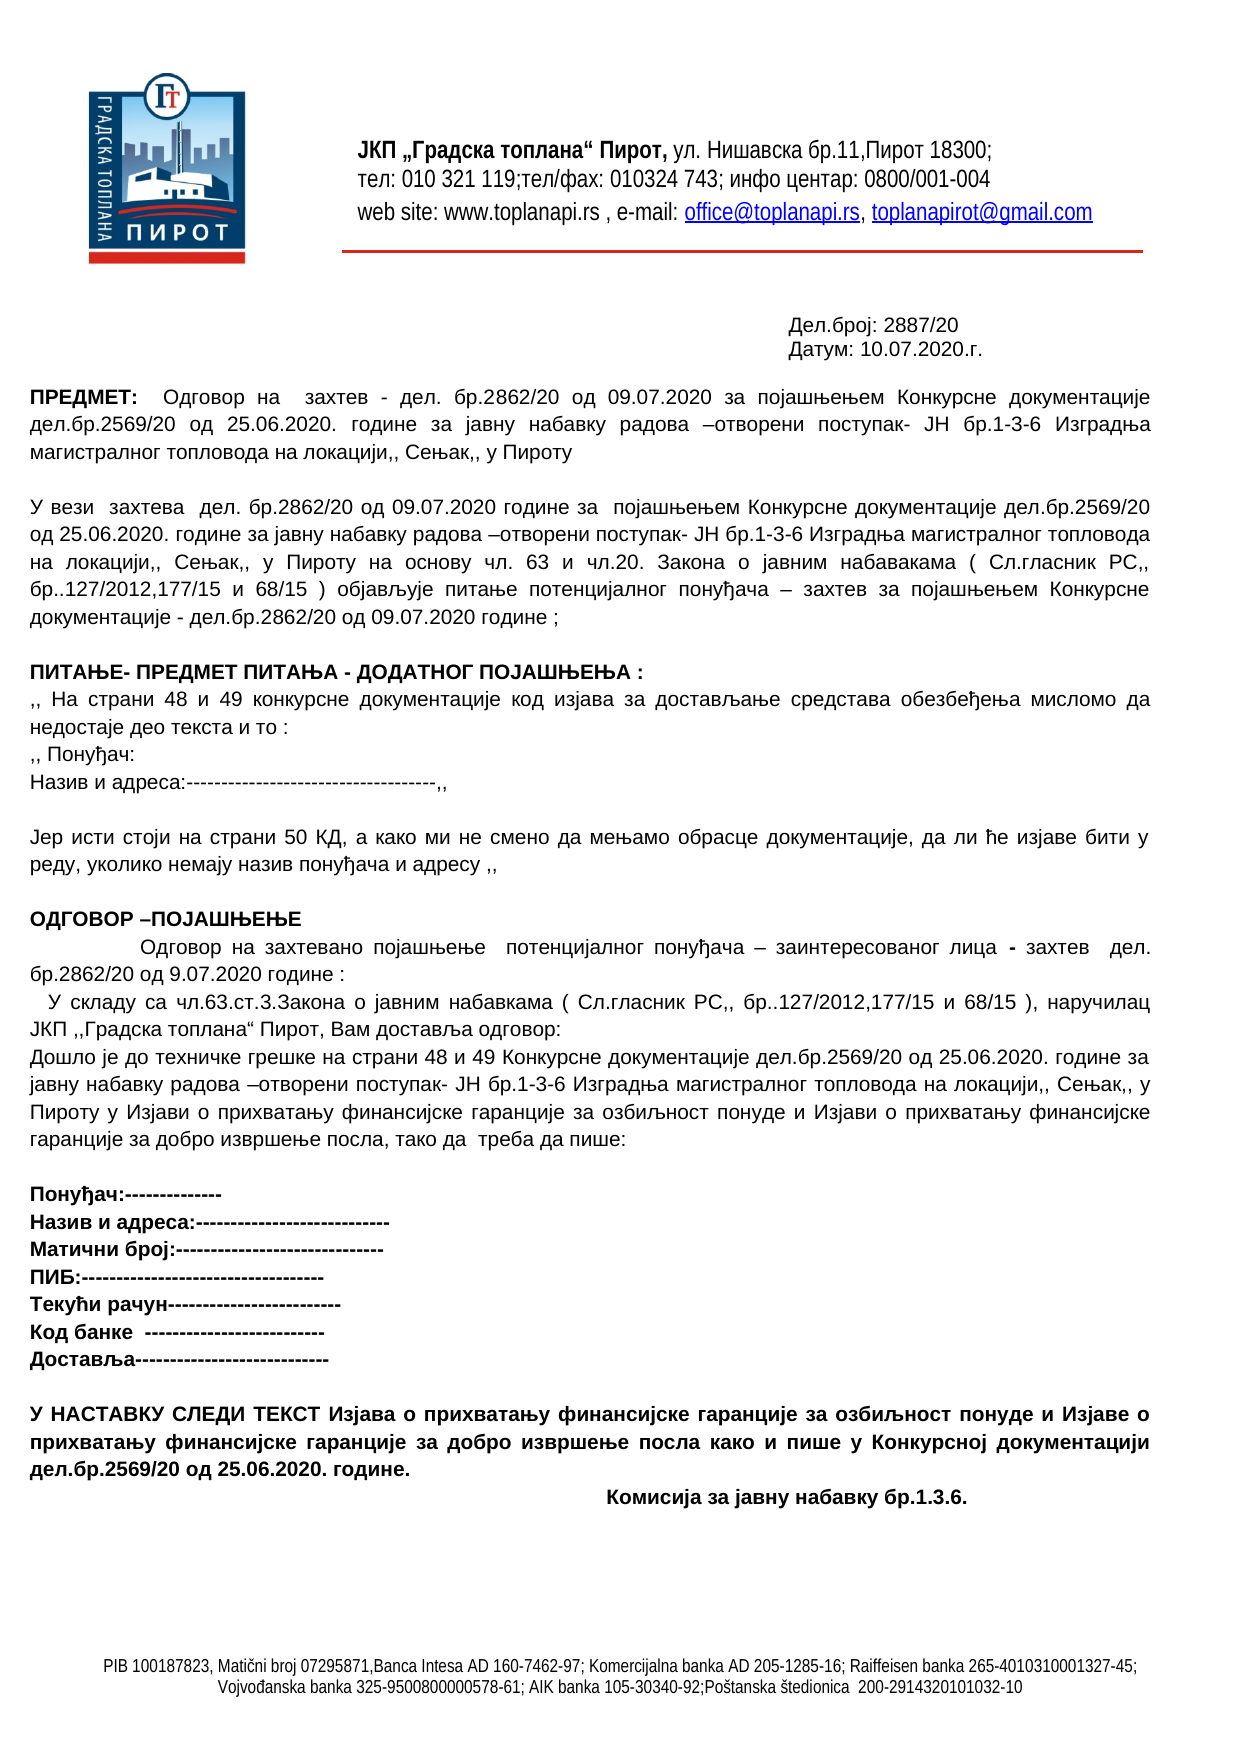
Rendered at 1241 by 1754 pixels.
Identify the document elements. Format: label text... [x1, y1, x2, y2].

text Датум: 10.07.2020.г. [89, 337, 1152, 361]
text ,, На страни 48 и 49 конкурсне документације код изјава за достављање средстава обезбеђења мисломо да недостаје део текста и то : [29, 687, 1152, 738]
text ОДГОВОР –ПОЈАШЊЕЊЕ [29, 907, 1152, 931]
text Код банке -------------------------- [29, 1319, 1152, 1343]
text У НАСТАВКУ СЛЕДИ ТЕКСТ Изјава о прихватању финансијске гаранције за озбиљност понуде и Изјаве о прихватању финансијске гаранције за добро извршење посла како и пише у Конкурсној документацији дел.бр.2569/20 од 25.06.2020. године. [29, 1402, 1152, 1481]
text Понуђач:-------------- [29, 1182, 1152, 1206]
text Дел.број: 2887/20 [89, 313, 1152, 337]
text Дошло је до техничке грешке на страни 48 и 49 Конкурсне документације дел.бр.2569/20 од 25.06.2020. године за јавну набавку радова –отворени поступак- ЈН бр.1-3-6 Изградња магистралног топловода на локацији,, Сењак,, у Пироту у Изјави о прихватању финансијске гаранције за озбиљност понуде и Изјави о прихватању финансијске гаранције за добро извршење посла, тако да треба да пише: [29, 1044, 1152, 1151]
text Доставља---------------------------- [29, 1347, 1152, 1371]
picture [88, 73, 338, 281]
text ,, Понуђач: [29, 742, 1152, 766]
text Јер исти стоји на страни 50 КД, а како ми не смено да мењамо обрасце документације, да ли ће изјаве бити у реду, уколико немају назив понуђача и адресу ,, [29, 824, 1152, 876]
text Комисија за јавну набавку бр.1.3.6. [29, 1484, 1152, 1508]
text ПИТАЊЕ- ПРЕДМЕТ ПИТАЊА - ДОДАТНОГ ПОЈАШЊЕЊА : [29, 659, 1152, 683]
text Назив и адреса:------------------------------------,, [29, 769, 1152, 793]
text Назив и адреса:---------------------------- [29, 1209, 1152, 1233]
text ПИБ:----------------------------------- [29, 1264, 1152, 1288]
text У складу са чл.63.ст.3.Закона о јавним набавкама ( Сл.гласник РС,, бр..127/2012,177/15 и 68/15 ), наручилац ЈКП ,,Градска топлана“ Пирот, Вам доставља одговор: [29, 989, 1152, 1041]
text ПРЕДМЕТ: Одговор на захтев - дел. бр.2862/20 од 09.07.2020 за појашњењем Конкурсне документације дел.бр.2569/20 од 25.06.2020. године за јавну набавку радова –отворени поступак- ЈН бр.1-3-6 Изградња магистралног топловода на локацији,, Сењак,, у Пироту [29, 384, 1152, 463]
text Текући рачун------------------------- [29, 1292, 1152, 1316]
text У вези захтева дел. бр.2862/20 од 09.07.2020 године за појашњењем Конкурсне документације дел.бр.2569/20 од 25.06.2020. године за јавну набавку радова –отворени поступак- ЈН бр.1-3-6 Изградња магистралног топловода на локацији,, Сењак,, у Пироту на основу чл. 63 и чл.20. Закона о јавним набавакама ( Сл.гласник РС,, бр..127/2012,177/15 и 68/15 ) објављује питање потенцијалног понуђача – захтев за појашњењем Конкурсне документације - дел.бр.2862/20 од 09.07.2020 године ; [29, 494, 1152, 628]
text Одговор на захтевано појашњење потенцијалног понуђача – заинтересованог лица - захтев дел. бр.2862/20 од 9.07.2020 године : [29, 934, 1152, 986]
text Матични број:------------------------------ [29, 1237, 1152, 1261]
